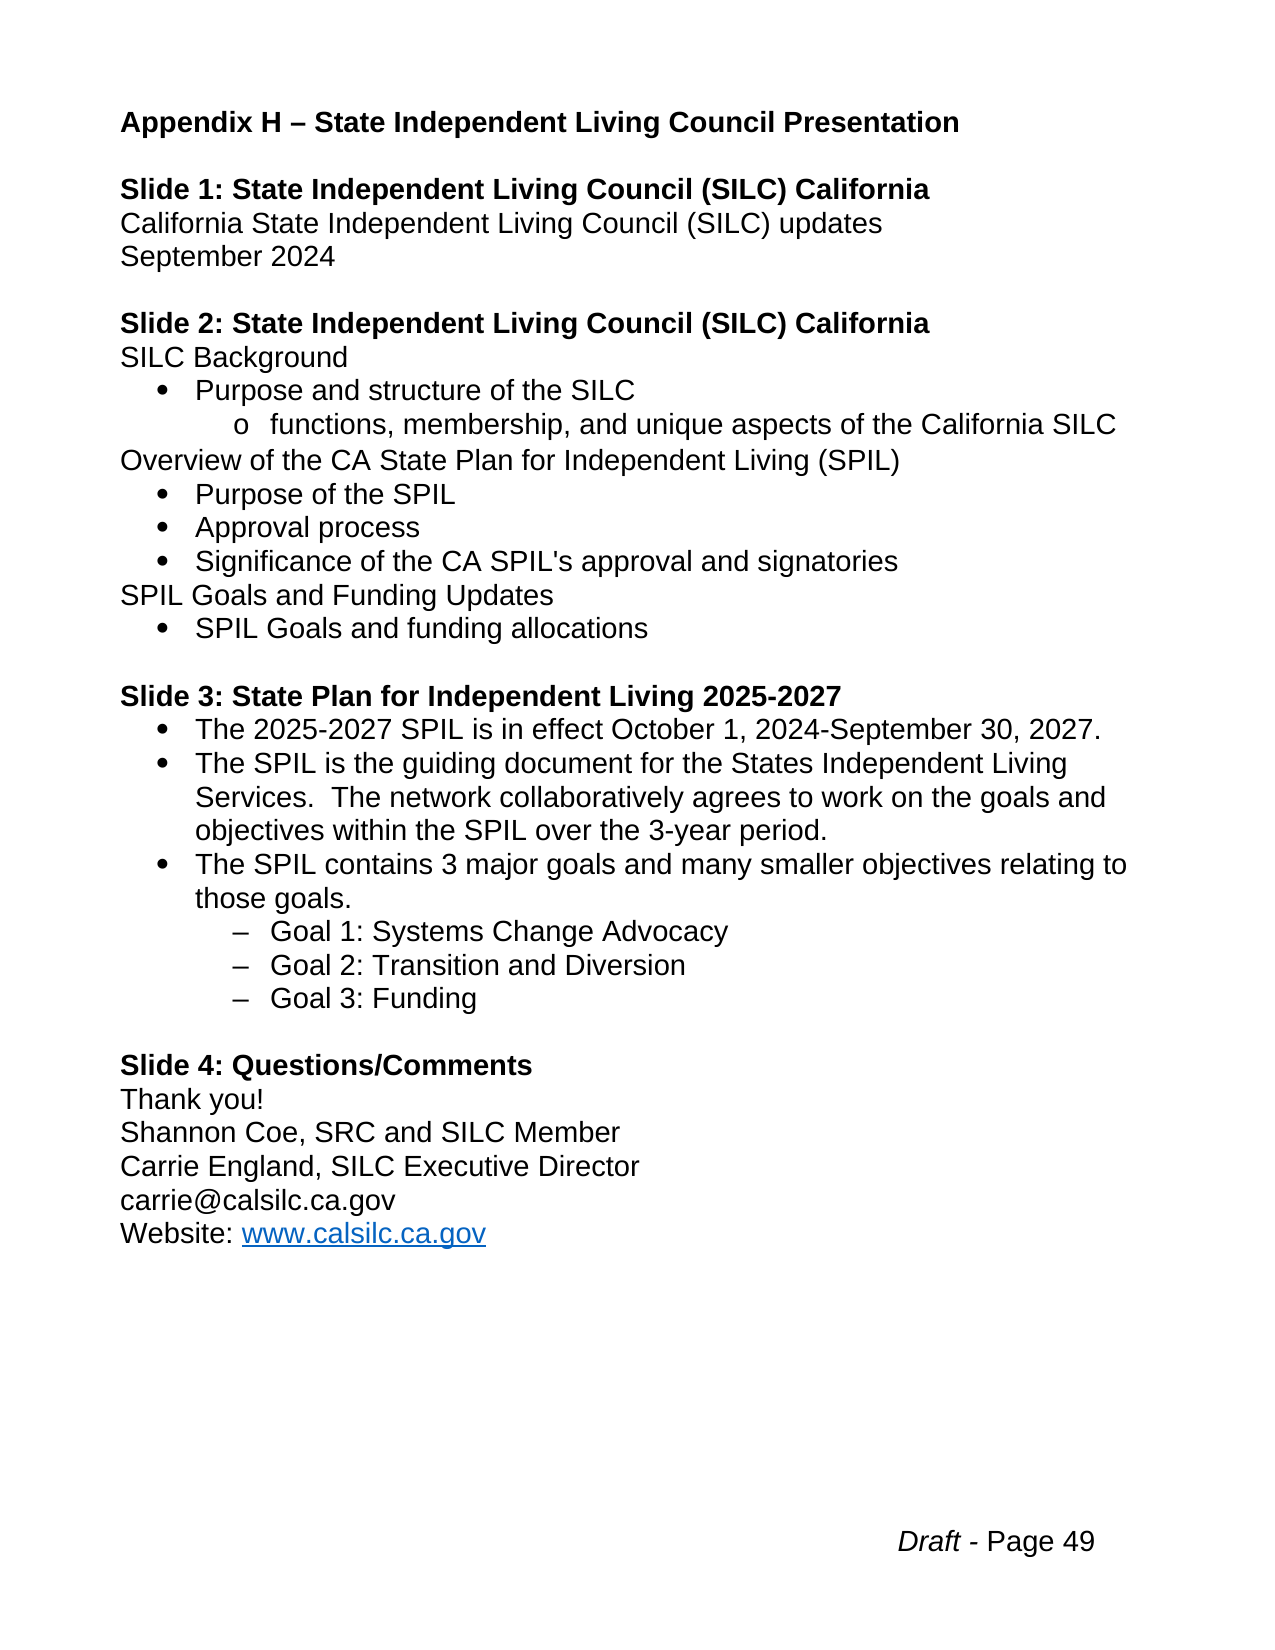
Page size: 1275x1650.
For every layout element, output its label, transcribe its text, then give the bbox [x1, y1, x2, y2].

list Goal 1: Systems Change Advocacy [232, 914, 1155, 948]
text September 2024 [120, 239, 1155, 273]
list Goal 3: Funding [232, 981, 1155, 1015]
text California State Independent Living Council (SILC) updates [120, 206, 1155, 239]
list Goal 2: Transition and Diversion [232, 948, 1155, 981]
text Website: www.calsilc.ca.gov [120, 1216, 1155, 1250]
list Purpose of the SPIL [157, 477, 1155, 511]
text carrie@calsilc.ca.gov [120, 1183, 1155, 1216]
text SILC Background [120, 340, 1155, 373]
subtitle Slide 2: State Independent Living Council (SILC) California [120, 306, 1155, 340]
text Thank you! [120, 1082, 1155, 1116]
list functions, membership, and unique aspects of the California SILC [232, 407, 1155, 443]
list The 2025-2027 SPIL is in effect October 1, 2024-September 30, 2027. [157, 712, 1155, 746]
subtitle Appendix H – State Independent Living Council Presentation [120, 105, 1155, 138]
subtitle Slide 3: State Plan for Independent Living 2025-2027 [120, 679, 1155, 712]
text Carrie England, SILC Executive Director [120, 1149, 1155, 1183]
list SPIL Goals and funding allocations [157, 612, 1155, 645]
list The SPIL is the guiding document for the States Independent Living Services. The network collaboratively agrees to work on the goals and objectives within the SPIL over the 3-year period. [157, 746, 1155, 847]
subtitle Slide 1: State Independent Living Council (SILC) California [120, 172, 1155, 206]
text Overview of the CA State Plan for Independent Living (SPIL) [120, 443, 1155, 477]
subtitle Slide 4: Questions/Comments [120, 1048, 1155, 1082]
list The SPIL contains 3 major goals and many smaller objectives relating to those goals. [157, 847, 1155, 914]
text SPIL Goals and Funding Updates [120, 578, 1155, 612]
list Significance of the CA SPIL's approval and signatories [157, 544, 1155, 578]
text Shannon Coe, SRC and SILC Member [120, 1116, 1155, 1149]
list Approval process [157, 511, 1155, 544]
list Purpose and structure of the SILC [157, 373, 1155, 407]
